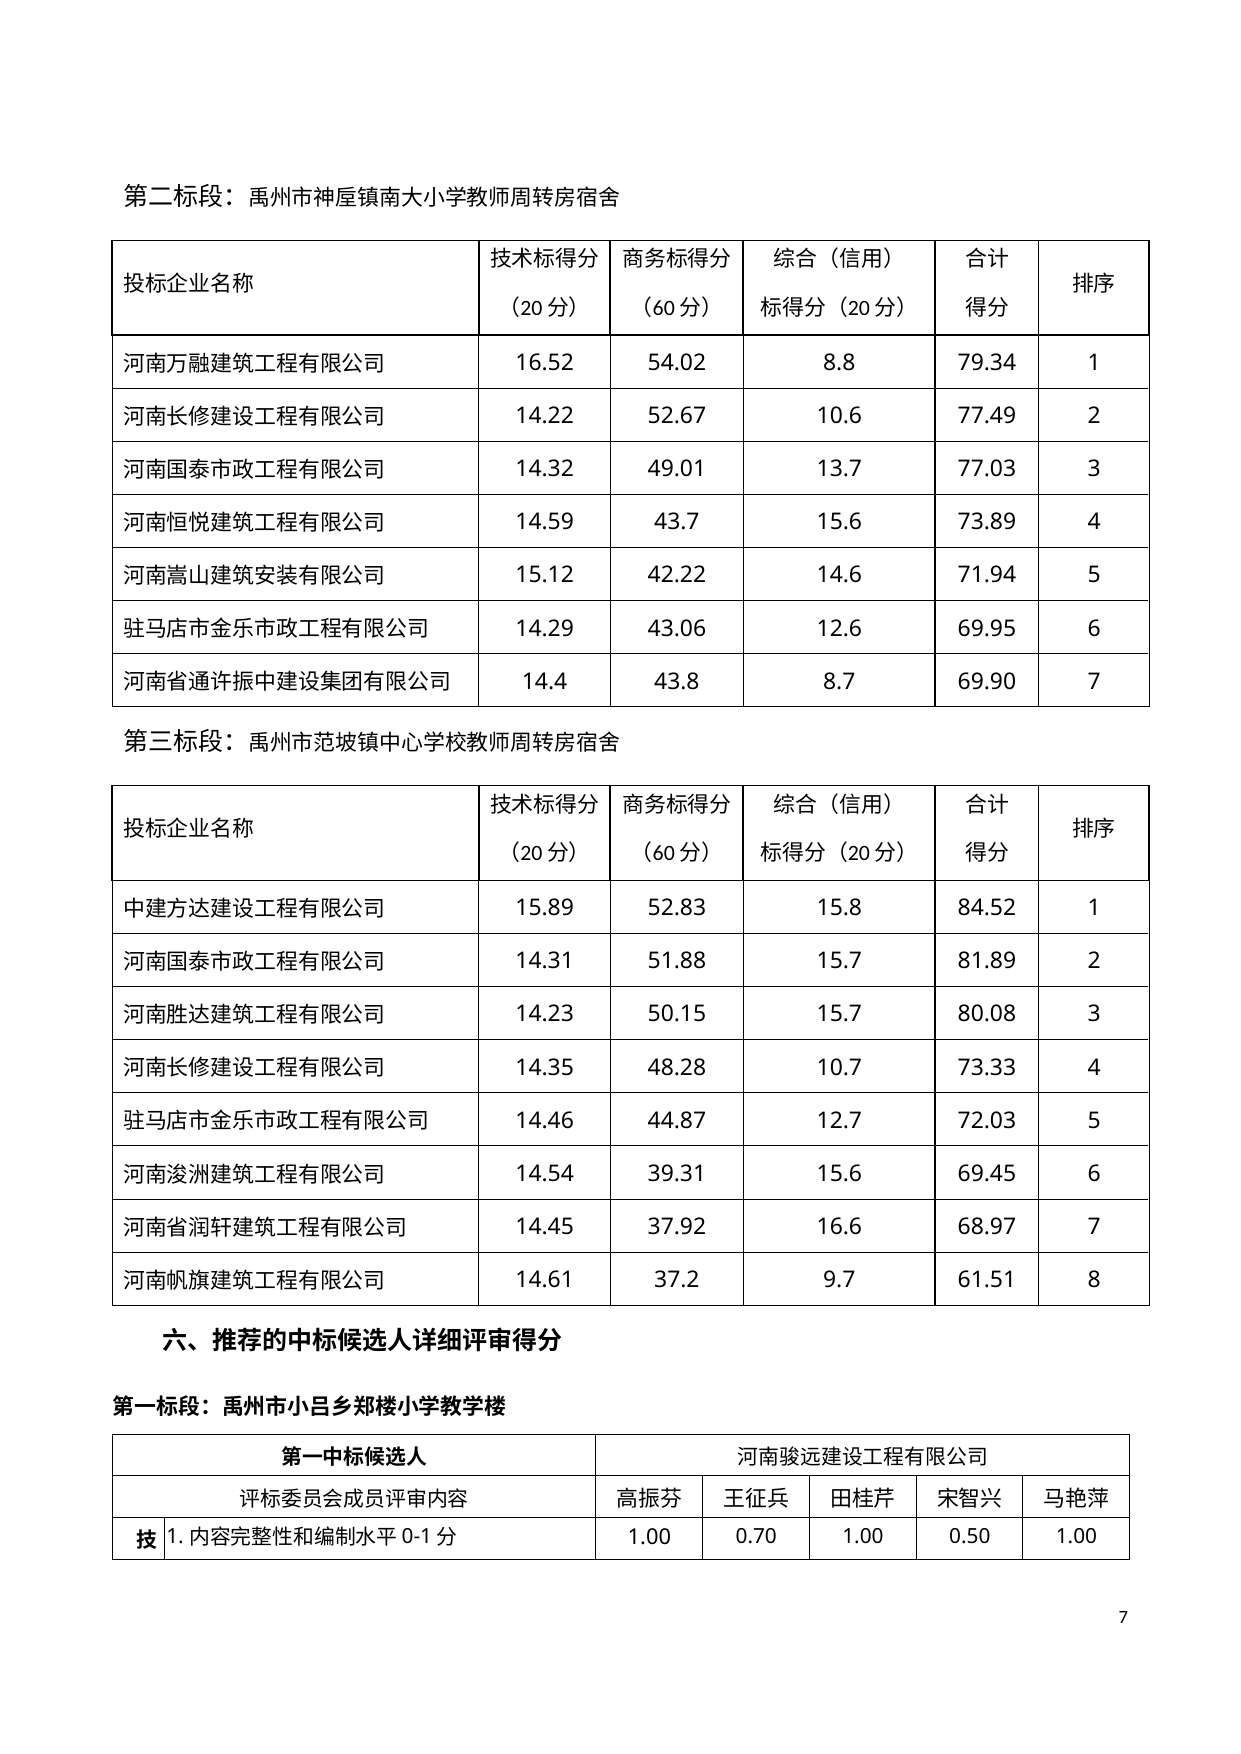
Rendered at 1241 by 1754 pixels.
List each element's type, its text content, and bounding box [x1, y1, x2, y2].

table_header 排序 [1039, 786, 1148, 880]
table_cell 河南省通许振中建设集团有限公司 [113, 654, 478, 706]
table_cell 71.94 [936, 548, 1038, 600]
table_cell 中建方达建设工程有限公司 [113, 881, 478, 933]
table_cell 14.61 [479, 1253, 610, 1305]
table_header 综合（信用） 标得分（20分） [744, 786, 934, 880]
table_header 商务标得分 （60分） [611, 241, 742, 334]
table_cell 16.52 [479, 336, 610, 387]
table_cell 河南嵩山建筑安装有限公司 [113, 548, 478, 600]
table_header 合计 得分 [936, 786, 1038, 880]
table_cell 14.31 [479, 934, 610, 986]
table_cell 39.31 [611, 1146, 743, 1198]
table_cell 43.7 [611, 495, 743, 547]
table_cell 技术标 [113, 1518, 164, 1558]
table_cell 12.7 [744, 1093, 934, 1145]
table_cell 13.7 [744, 442, 934, 494]
table_header 投标企业名称 [113, 241, 478, 334]
table_cell 43.8 [611, 654, 743, 706]
table_cell 48.28 [611, 1040, 743, 1092]
table_cell 8.8 [744, 336, 934, 387]
table_cell 77.49 [936, 389, 1038, 441]
table_cell 2 [1039, 933, 1149, 986]
table_cell 8.7 [744, 654, 934, 706]
table_cell 37.92 [611, 1200, 743, 1252]
table_cell 42.22 [611, 548, 743, 600]
table_cell 7 [1039, 653, 1149, 706]
table_cell 52.67 [611, 389, 743, 441]
table_cell 河南国泰市政工程有限公司 [113, 442, 478, 494]
table_cell 3 [1039, 441, 1149, 494]
table_cell 84.52 [936, 881, 1038, 933]
table_cell 44.87 [611, 1093, 743, 1145]
table_cell 14.6 [744, 548, 934, 600]
list 第一标段：禹州市小吕乡郑楼小学教学楼 [112, 1389, 1128, 1421]
table_cell 15.8 [744, 881, 934, 933]
table_cell 80.08 [936, 987, 1038, 1039]
list 推荐的中标候选人详细评审得分 [112, 1306, 1128, 1371]
table_cell 52.83 [611, 881, 743, 933]
table_cell 61.51 [936, 1253, 1038, 1305]
table_header 投标企业名称 [113, 786, 478, 880]
table_cell 50.15 [611, 987, 743, 1039]
table_cell 68.97 [936, 1200, 1038, 1252]
table_cell 0.70 [703, 1518, 809, 1558]
table_cell 10.6 [744, 389, 934, 441]
table_cell 15.12 [479, 548, 610, 600]
table_cell 14.35 [479, 1040, 610, 1092]
table_cell 4 [1039, 494, 1149, 547]
table_cell 3 [1039, 986, 1149, 1039]
table_cell 73.33 [936, 1040, 1038, 1092]
table_cell 69.95 [936, 601, 1038, 653]
table_cell 河南恒悦建筑工程有限公司 [113, 495, 478, 547]
table_cell 1.00 [810, 1518, 916, 1558]
table_cell 1. 内容完整性和编制水平0-1分 [165, 1518, 595, 1558]
table_cell 77.03 [936, 442, 1038, 494]
table_header 综合（信用） 标得分（20分） [744, 241, 934, 334]
table_cell 0.50 [917, 1518, 1022, 1558]
table_cell 5 [1039, 547, 1149, 600]
table_cell 马艳萍 [1023, 1476, 1129, 1517]
table_cell 宋智兴 [917, 1476, 1022, 1517]
table_cell 15.6 [744, 1146, 934, 1198]
table_cell 河南胜达建筑工程有限公司 [113, 987, 478, 1039]
table_cell 1 [1039, 881, 1149, 933]
text 第二标段：禹州市神垕镇南大小学教师周转房宿舍 [112, 162, 1128, 227]
table_cell 14.54 [479, 1146, 610, 1198]
table_header 商务标得分 （60分） [611, 786, 742, 880]
table_cell 72.03 [936, 1093, 1038, 1145]
table_cell 51.88 [611, 934, 743, 986]
table_cell 1.00 [596, 1518, 702, 1558]
table_cell 高振芬 [596, 1476, 702, 1517]
table_header 第一中标候选人 [113, 1435, 595, 1475]
table_cell 14.46 [479, 1093, 610, 1145]
table_cell 河南万融建筑工程有限公司 [113, 336, 478, 387]
table_cell 驻马店市金乐市政工程有限公司 [113, 601, 478, 653]
table_cell 14.29 [479, 601, 610, 653]
table_cell 2 [1039, 388, 1149, 441]
table_cell 15.7 [744, 987, 934, 1039]
table_cell 驻马店市金乐市政工程有限公司 [113, 1093, 478, 1145]
table_cell 王征兵 [703, 1476, 809, 1517]
table_cell 69.90 [936, 654, 1038, 706]
table_cell 7 [1039, 1199, 1149, 1252]
table_cell 河南省润轩建筑工程有限公司 [113, 1200, 478, 1252]
table_cell 河南帆旗建筑工程有限公司 [113, 1253, 478, 1305]
table_header 技术标得分 （20分） [480, 241, 609, 334]
table_cell 6 [1039, 600, 1149, 653]
table_cell 5 [1039, 1092, 1149, 1145]
table_cell 14.4 [479, 654, 610, 706]
table_cell 15.89 [479, 881, 610, 933]
table_cell 14.22 [479, 389, 610, 441]
table_cell 田桂芹 [810, 1476, 916, 1517]
table_cell 河南浚洲建筑工程有限公司 [113, 1146, 478, 1198]
table_header 排序 [1039, 241, 1148, 334]
table_header 合计 得分 [936, 241, 1038, 334]
text 第三标段：禹州市范坡镇中心学校教师周转房宿舍 [112, 707, 1128, 772]
table_cell 1.00 [1023, 1518, 1129, 1558]
table_header 技术标得分 （20分） [480, 786, 609, 880]
table_cell 1 [1039, 336, 1149, 387]
table_cell 河南长修建设工程有限公司 [113, 389, 478, 441]
table_cell 16.6 [744, 1200, 934, 1252]
table_cell 河南长修建设工程有限公司 [113, 1040, 478, 1092]
table_cell 14.23 [479, 987, 610, 1039]
table_cell 8 [1039, 1252, 1149, 1305]
table_cell 14.59 [479, 495, 610, 547]
table_cell 14.45 [479, 1200, 610, 1252]
table_cell 14.32 [479, 442, 610, 494]
table_header 河南骏远建设工程有限公司 [596, 1435, 1129, 1475]
table_cell 河南国泰市政工程有限公司 [113, 934, 478, 986]
table_cell 4 [1039, 1039, 1149, 1092]
table_cell 评标委员会成员评审内容 [113, 1476, 595, 1517]
table_cell 43.06 [611, 601, 743, 653]
table_cell 37.2 [611, 1253, 743, 1305]
table_cell 10.7 [744, 1040, 934, 1092]
table_cell 15.7 [744, 934, 934, 986]
table_cell 12.6 [744, 601, 934, 653]
table_cell 81.89 [936, 934, 1038, 986]
table_cell 69.45 [936, 1146, 1038, 1198]
table_cell 6 [1039, 1145, 1149, 1198]
table_cell 9.7 [744, 1253, 934, 1305]
table_cell 49.01 [611, 442, 743, 494]
table_cell 15.6 [744, 495, 934, 547]
table_cell 54.02 [611, 336, 743, 387]
table_cell 73.89 [936, 495, 1038, 547]
table_cell 79.34 [936, 336, 1038, 387]
